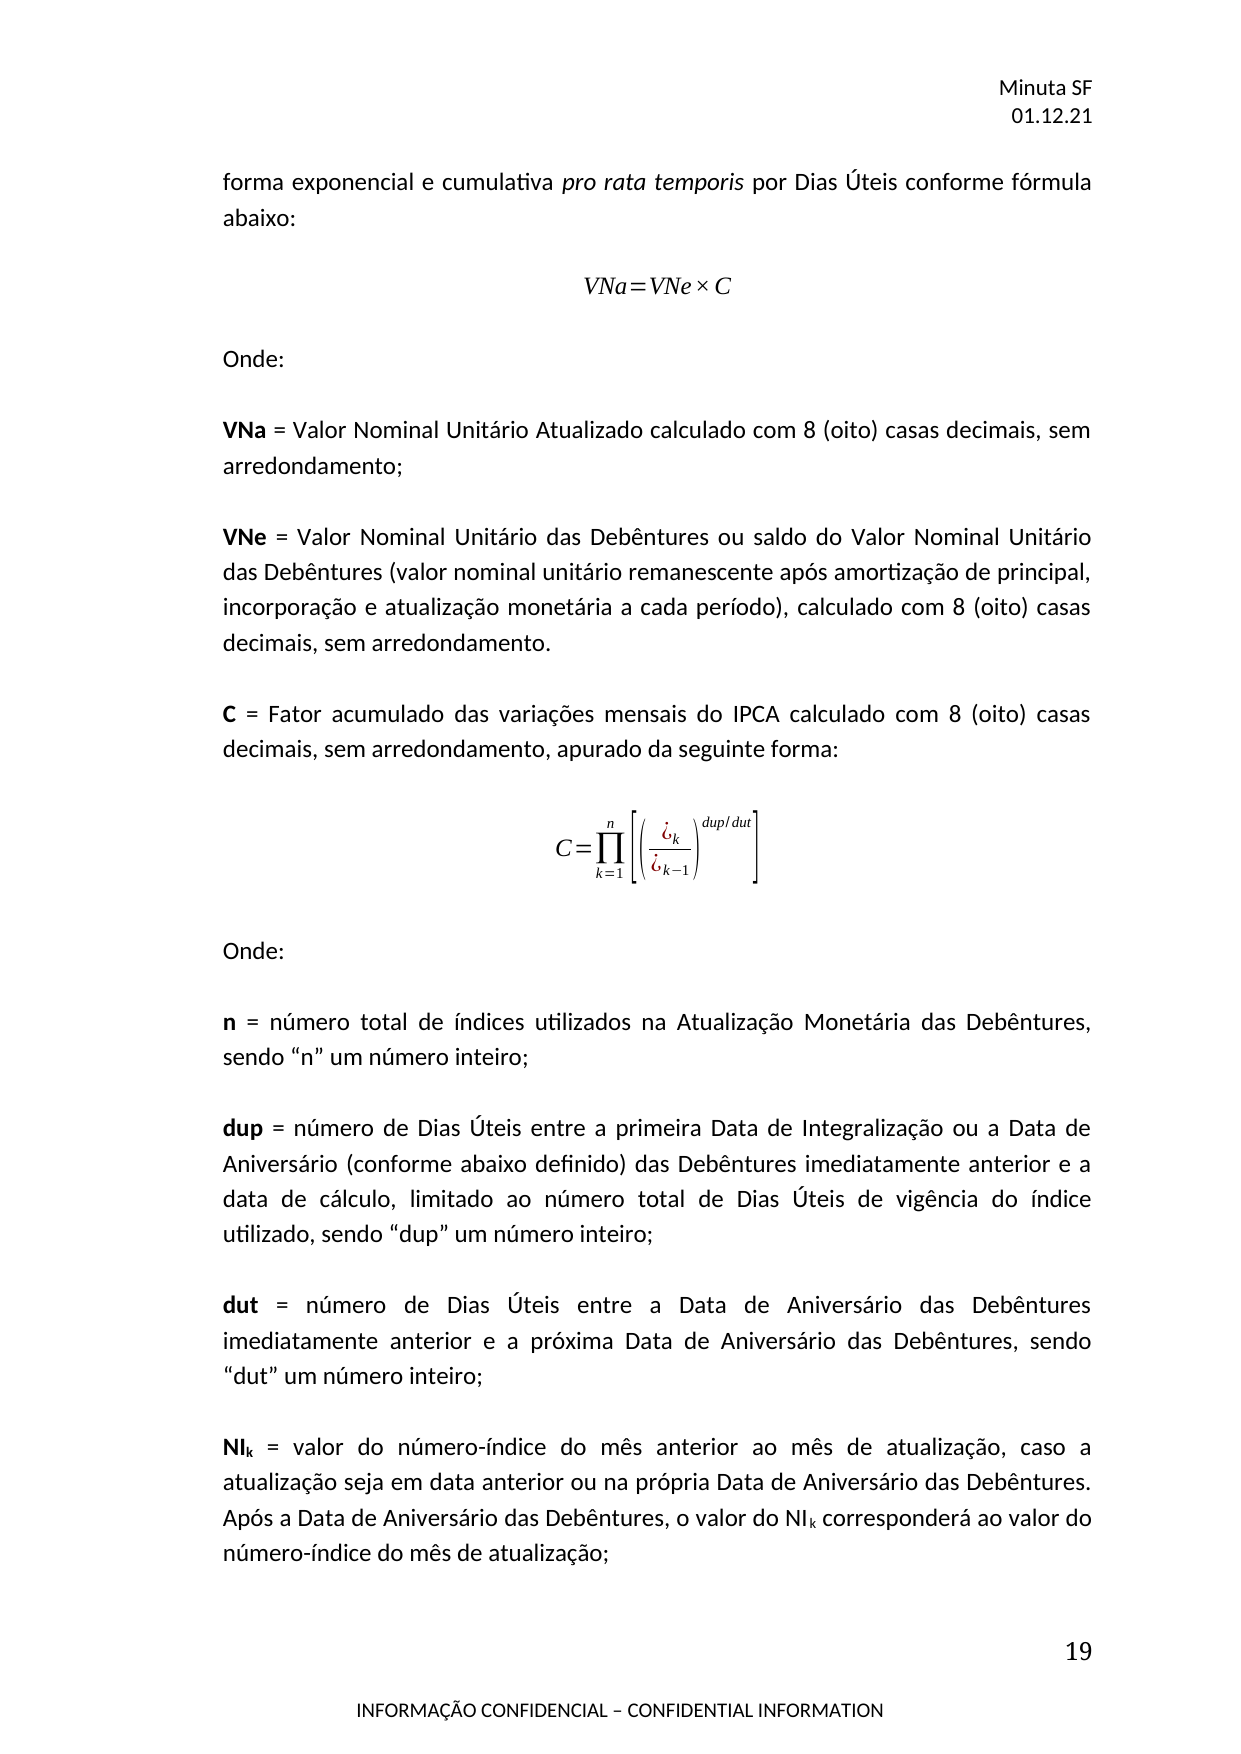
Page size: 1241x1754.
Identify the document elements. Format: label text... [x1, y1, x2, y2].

list C = Fator acumulado das variações mensais do IPCA calculado com 8 (oito) casas decimais, sem arredondamento, apurado da seguinte forma: [223, 694, 1092, 764]
list dut = número de Dias Úteis entre a Data de Aniversário das Debêntures imediatamente anterior e a próxima Data de Aniversário das Debêntures, sendo “dut” um número inteiro; [223, 1285, 1092, 1392]
list n = número total de índices utilizados na Atualização Monetária das Debêntures, sendo “n” um número inteiro; [223, 1002, 1092, 1073]
list VNa = Valor Nominal Unitário Atualizado calculado com 8 (oito) casas decimais, sem arredondamento; [223, 410, 1092, 481]
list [148, 162, 1092, 233]
list Onde: [223, 931, 1092, 967]
list NIk = valor do número-índice do mês anterior ao mês de atualização, caso a atualização seja em data anterior ou na própria Data de Aniversário das Debêntures. Após a Data de Aniversário das Debêntures, o valor do NIk corresponderá ao valor do número-índice do mês de atualização; [223, 1427, 1092, 1569]
list dup = número de Dias Úteis entre a primeira Data de Integralização ou a Data de Aniversário (conforme abaixo definido) das Debêntures imediatamente anterior e a data de cálculo, limitado ao número total de Dias Úteis de vigência do índice utilizado, sendo “dup” um número inteiro; [223, 1108, 1092, 1250]
list VNe = Valor Nominal Unitário das Debêntures ou saldo do Valor Nominal Unitário das Debêntures (valor nominal unitário remanescente após amortização de principal, incorporação e atualização monetária a cada período), calculado com 8 (oito) casas decimais, sem arredondamento. [223, 517, 1092, 658]
list Onde: [223, 339, 1092, 375]
